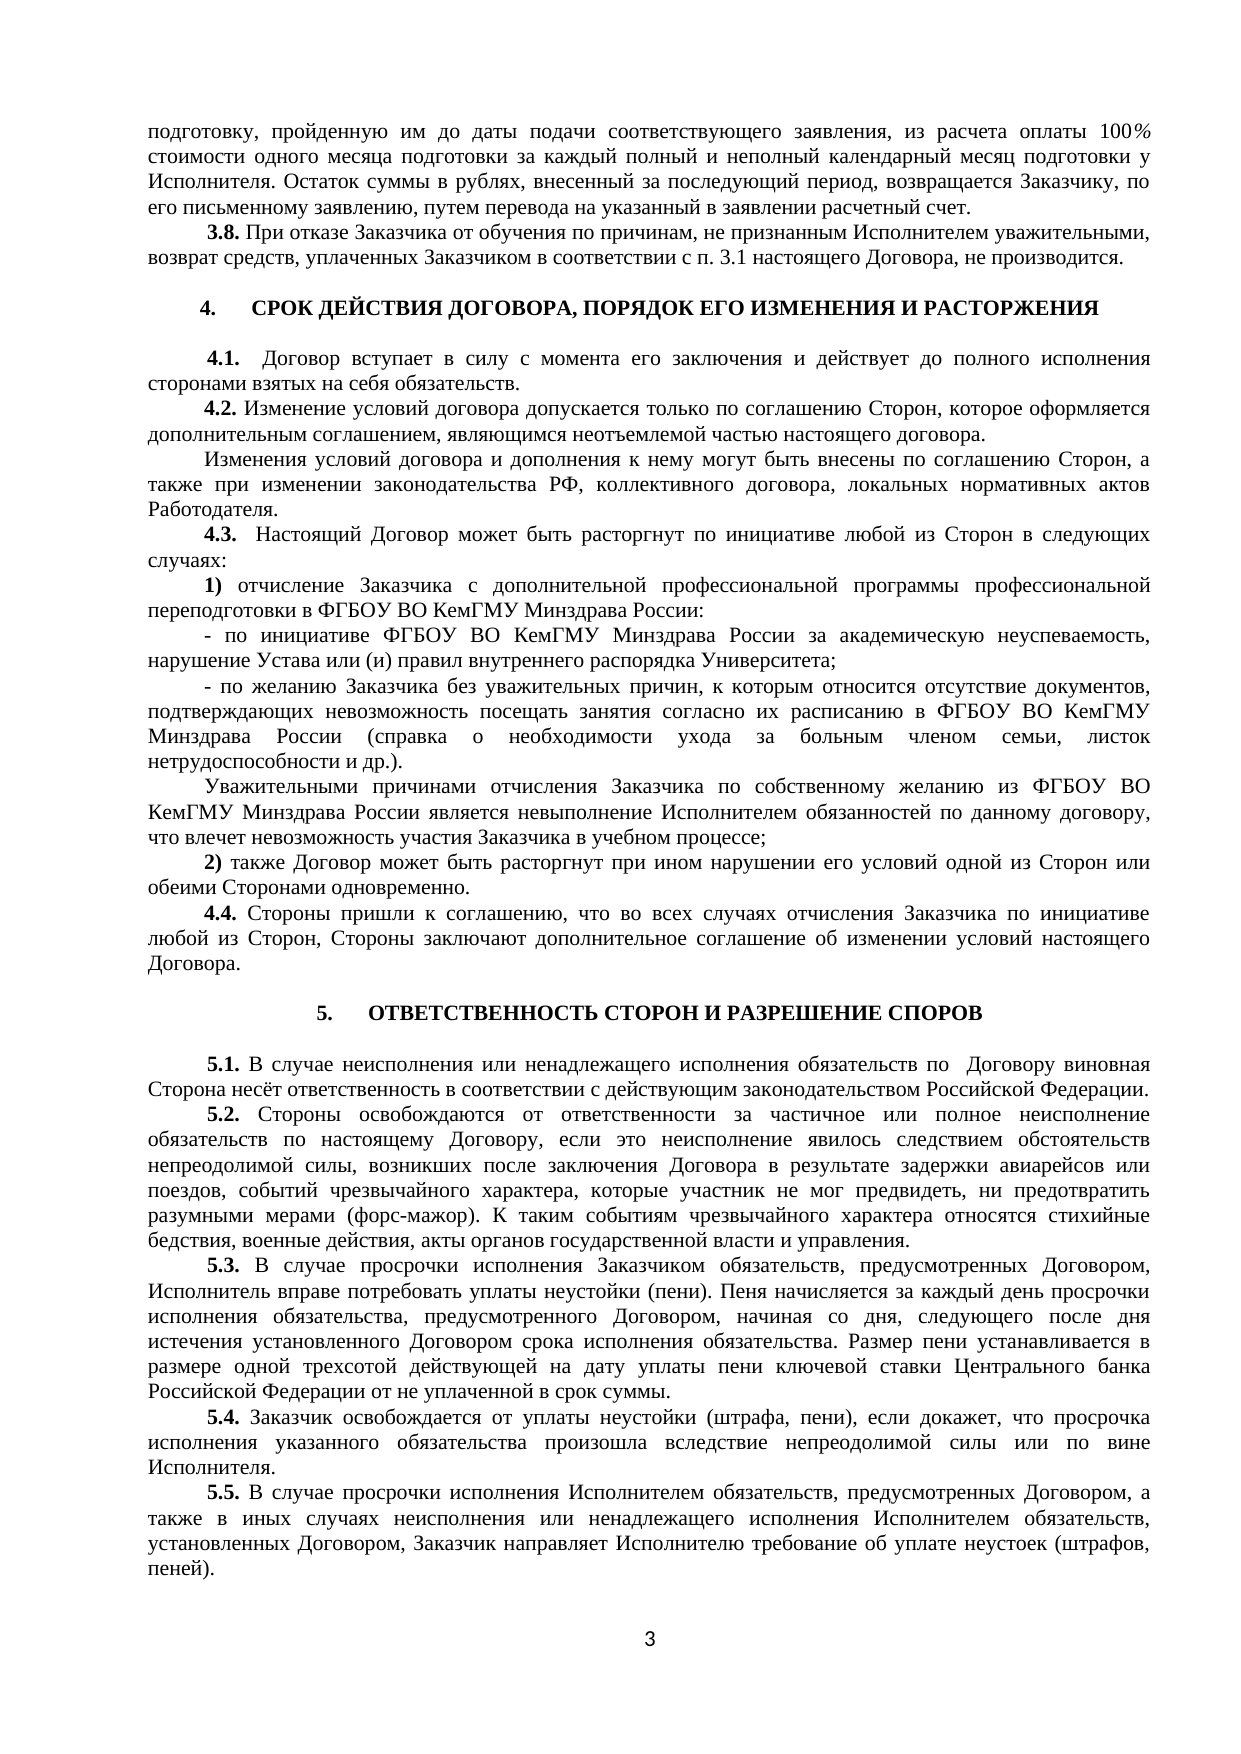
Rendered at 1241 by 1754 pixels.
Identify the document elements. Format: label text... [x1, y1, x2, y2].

text Уважительными причинами отчисления Заказчика по собственному желанию из ФГБОУ ВО КемГМУ Минздрава России является невыполнение Исполнителем обязанностей по данному договору, что влечет невозможность участия Заказчика в учебном процессе; [148, 773, 1152, 849]
text 4.3. Настоящий Договор может быть расторгнут по инициативе любой из Сторон в следующих случаях: [148, 521, 1152, 572]
text 5.2. Стороны освобождаются от ответственности за частичное или полное неисполнение обязательств по настоящему Договору, если это неисполнение явилось следствием обстоятельств непреодолимой силы, возникших после заключения Договора в результате задержки авиарейсов или поездов, событий чрезвычайного характера, которые участник не мог предвидеть, ни предотвратить разумными мерами (форс-мажор). К таким событиям чрезвычайного характера относятся стихийные бедствия, военные действия, акты органов государственной власти и управления. [148, 1101, 1152, 1252]
text 3.8. При отказе Заказчика от обучения по причинам, не признанным Исполнителем уважительными, возврат средств, уплаченных Заказчиком в соответствии с п. 3.1 настоящего Договора, не производится. [148, 219, 1152, 269]
text 4.1. Договор вступает в силу с момента его заключения и действует до полного исполнения сторонами взятых на себя обязательств. [148, 345, 1152, 395]
text 4.4. Стороны пришли к соглашению, что во всех случаях отчисления Заказчика по инициативе любой из Сторон, Стороны заключают дополнительное соглашение об изменении условий настоящего Договора. [148, 899, 1152, 975]
list ОТВЕТСТВЕННОСТЬ СТОРОН И РАЗРЕШЕНИЕ СПОРОВ [148, 1000, 1152, 1026]
text Изменения условий договора и дополнения к нему могут быть внесены по соглашению Сторон, а также при изменении законодательства РФ, коллективного договора, локальных нормативных актов Работодателя. [148, 446, 1152, 521]
text 5.5. В случае просрочки исполнения Исполнителем обязательств, предусмотренных Договором, а также в иных случаях неисполнения или ненадлежащего исполнения Исполнителем обязательств, установленных Договором, Заказчик направляет Исполнителю требование об уплате неустоек (штрафов, пеней). [148, 1479, 1152, 1580]
text - по инициативе ФГБОУ ВО КемГМУ Минздрава России за академическую неуспеваемость, нарушение Устава или (и) правил внутреннего распорядка Университета; [148, 622, 1152, 673]
text 2) также Договор может быть расторгнут при ином нарушении его условий одной из Сторон или обеими Сторонами одновременно. [148, 849, 1152, 899]
text 4.2. Изменение условий договора допускается только по соглашению Сторон, которое оформляется дополнительным соглашением, являющимся неотъемлемой частью настоящего договора. [148, 395, 1152, 446]
text - по желанию Заказчика без уважительных причин, к которым относится отсутствие документов, подтверждающих невозможность посещать занятия согласно их расписанию в ФГБОУ ВО КемГМУ Минздрава России (справка о необходимости ухода за больным членом семьи, листок нетрудоспособности и др.). [148, 673, 1152, 773]
text 1) отчисление Заказчика с дополнительной профессиональной программы профессиональной переподготовки в ФГБОУ ВО КемГМУ Минздрава России: [148, 572, 1152, 622]
text 5.1. В случае неисполнения или ненадлежащего исполнения обязательств по Договору виновная Сторона несёт ответственность в соответствии с действующим законодательством Российской Федерации. [148, 1051, 1152, 1101]
text 5.3. В случае просрочки исполнения Заказчиком обязательств, предусмотренных Договором, Исполнитель вправе потребовать уплаты неустойки (пени). Пеня начисляется за каждый день просрочки исполнения обязательства, предусмотренного Договором, начиная со дня, следующего после дня истечения установленного Договором срока исполнения обязательства. Размер пени устанавливается в размере одной трехсотой действующей на дату уплаты пени ключевой ставки Центрального банка Российской Федерации от не уплаченной в срок суммы. [148, 1252, 1152, 1404]
text 5.4. Заказчик освобождается от уплаты неустойки (штрафа, пени), если докажет, что просрочка исполнения указанного обязательства произошла вследствие непреодолимой силы или по вине Исполнителя. [148, 1404, 1152, 1479]
list СРОК ДЕЙСТВИЯ ДОГОВОРА, ПОРЯДОК ЕГО ИЗМЕНЕНИЯ И РАСТОРЖЕНИЯ [148, 294, 1152, 320]
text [148, 118, 1152, 219]
